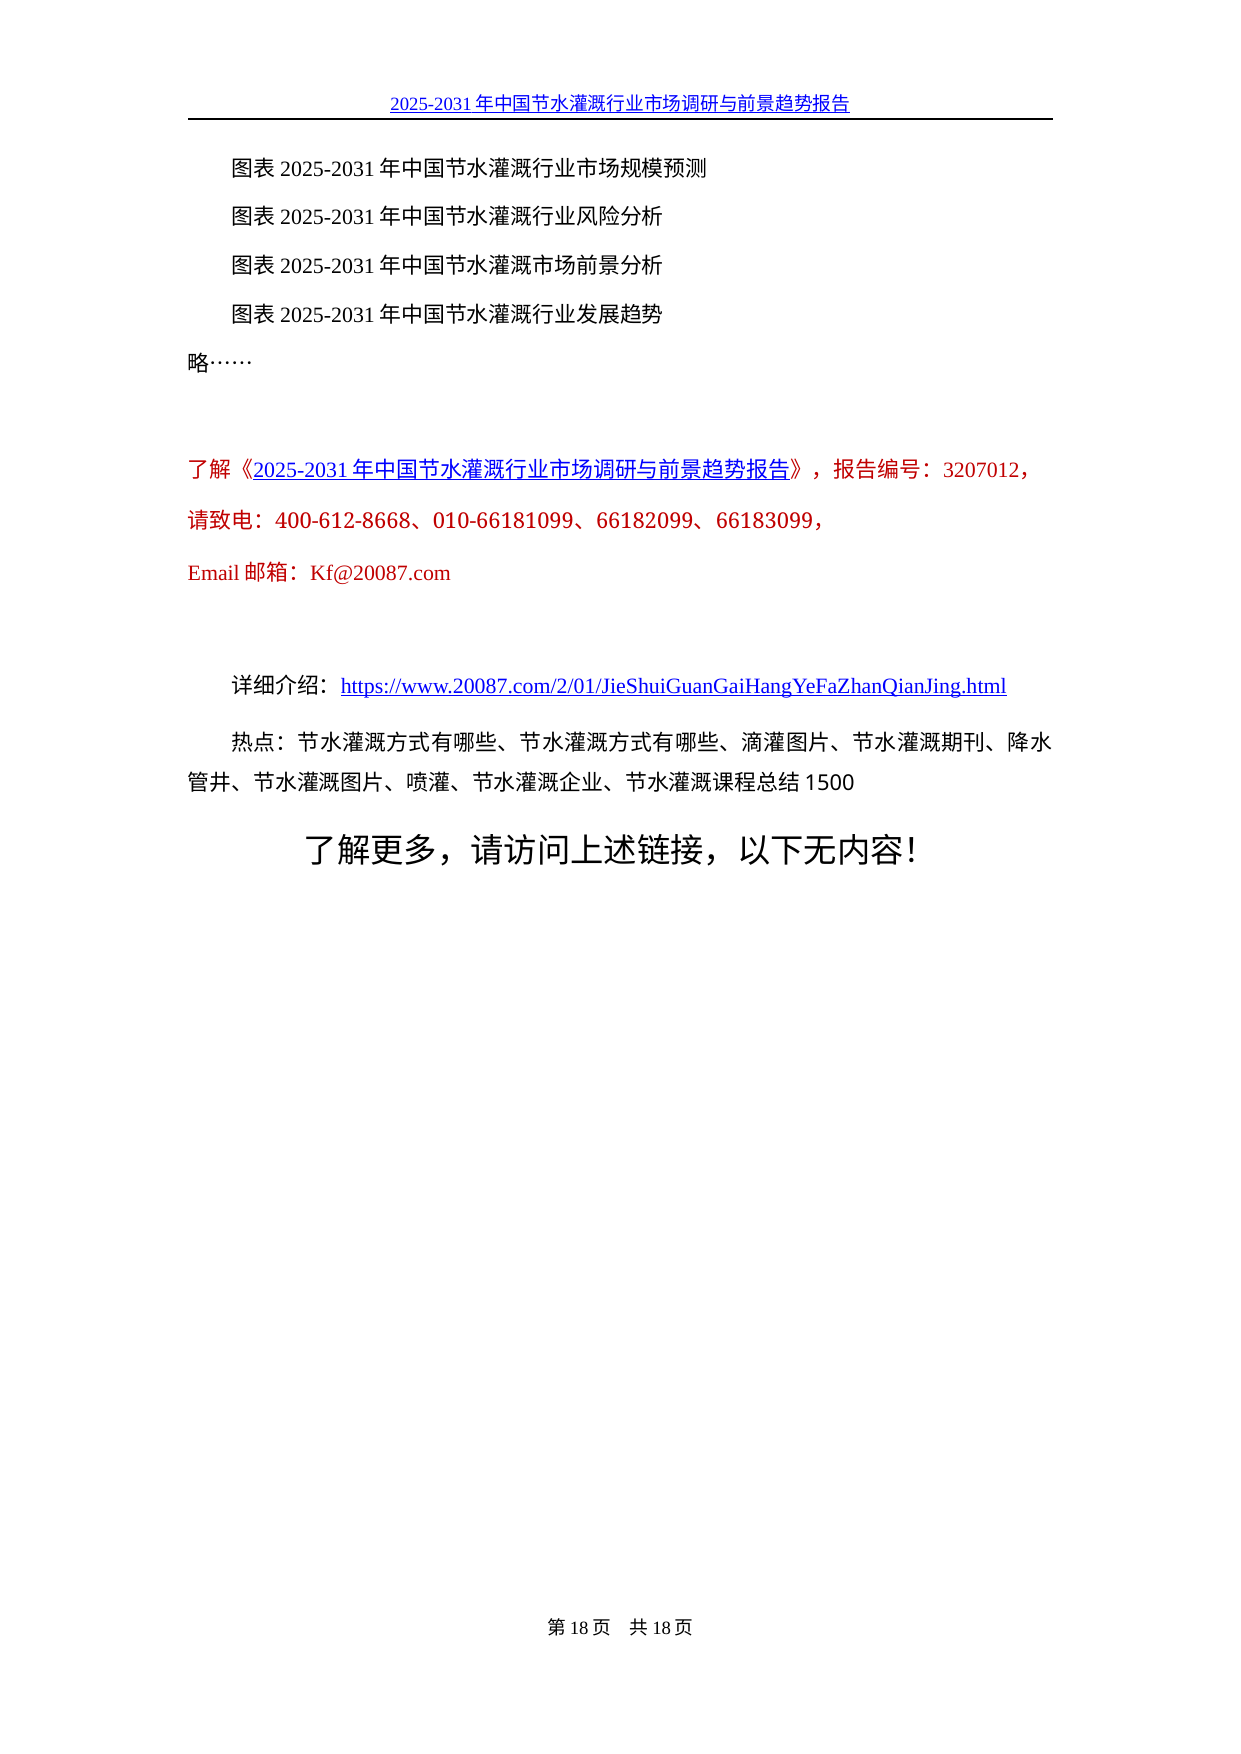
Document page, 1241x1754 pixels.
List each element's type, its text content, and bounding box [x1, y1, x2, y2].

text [187, 150, 1053, 378]
text 热点：节水灌溉方式有哪些、节水灌溉方式有哪些、滴灌图片、节水灌溉期刊、降水管井、节水灌溉图片、喷灌、节水灌溉企业、节水灌溉课程总结1500 [187, 724, 1053, 797]
text Email邮箱：Kf@20087.com [187, 555, 1053, 587]
text 了解《2025-2031年中国节水灌溉行业市场调研与前景趋势报告》，报告编号：3207012， [187, 452, 1053, 484]
text 详细介绍：https://www.20087.com/2/01/JieShuiGuanGaiHangYeFaZhanQianJing.html [187, 668, 1053, 700]
title 了解更多，请访问上述链接，以下无内容！ [187, 815, 1053, 880]
text 请致电：400-612-8668、010-66181099、66182099、66183099， [187, 503, 1053, 536]
